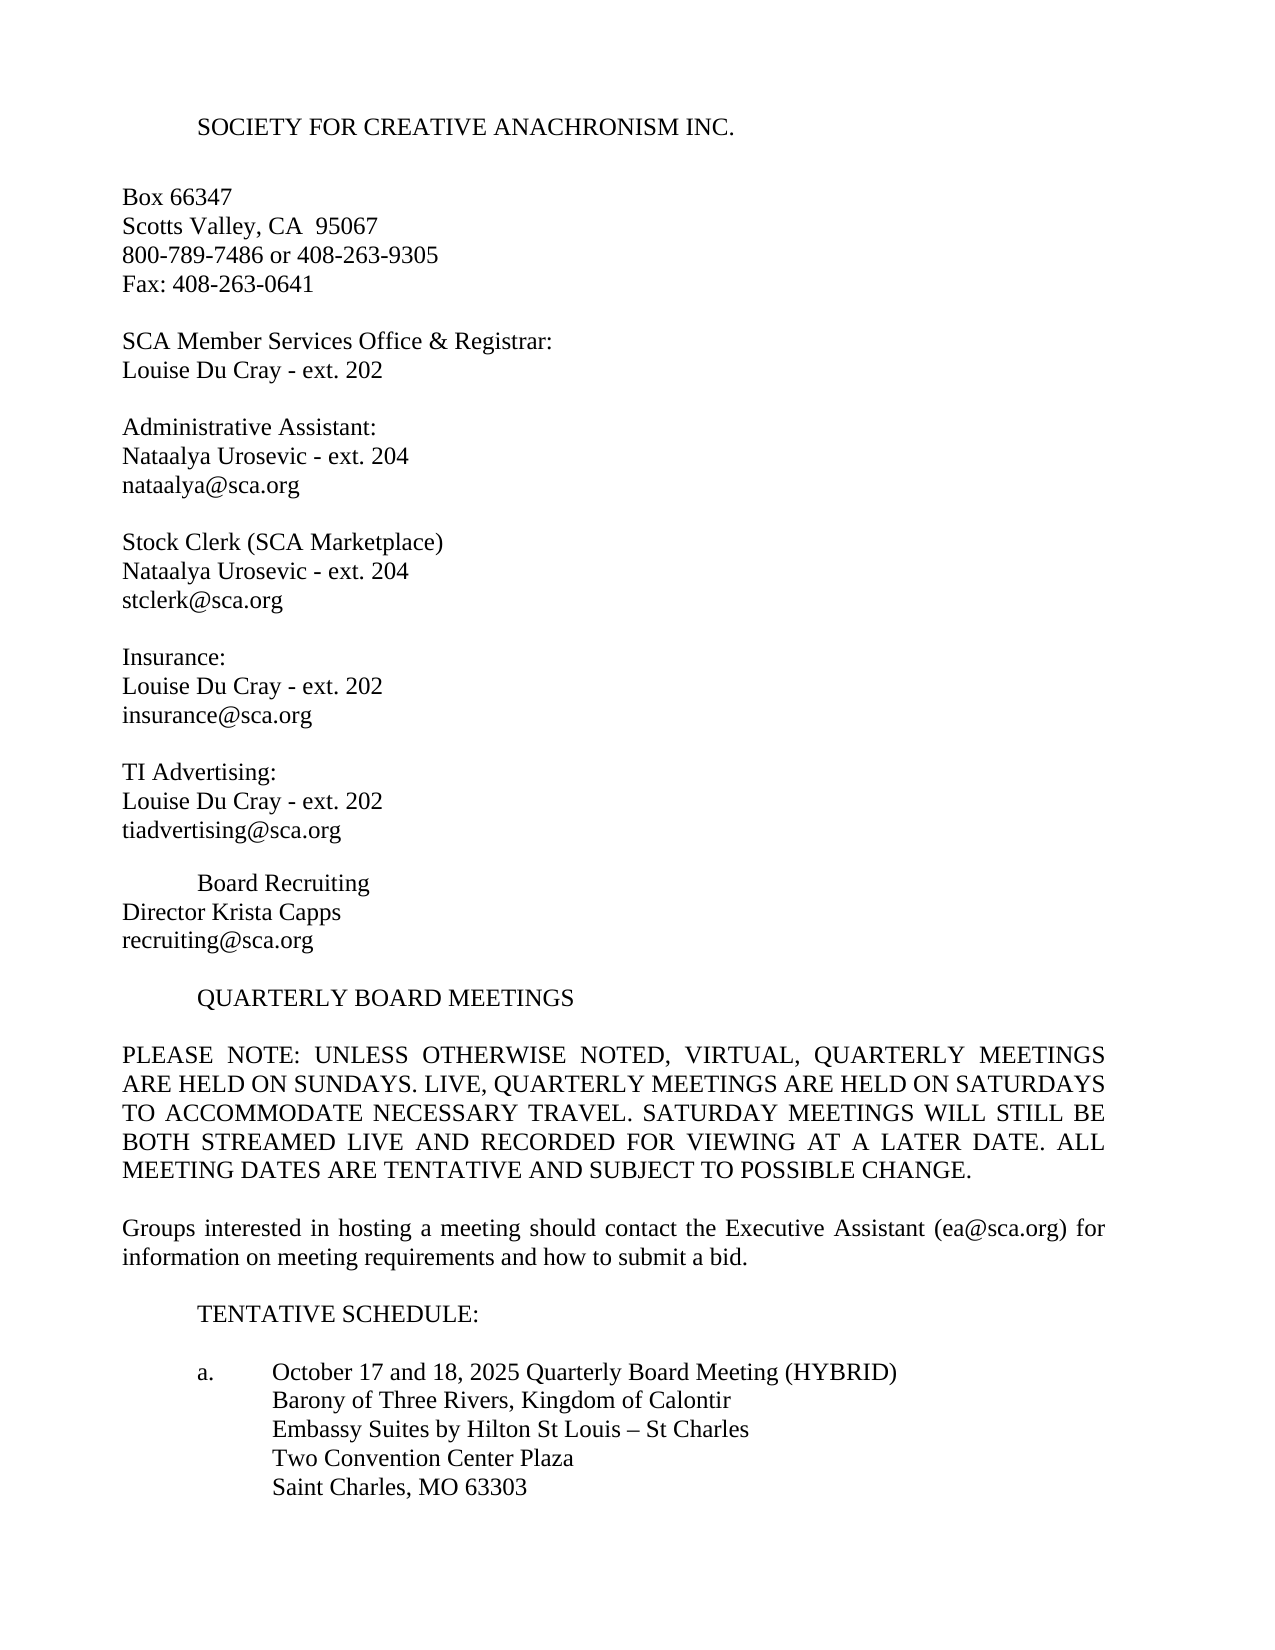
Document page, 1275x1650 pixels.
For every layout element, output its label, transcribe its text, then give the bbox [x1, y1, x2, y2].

text Louise Du Cray - ext. 202 [122, 671, 1106, 700]
text recruiting@sca.org [122, 925, 1106, 954]
text Embassy Suites by Hilton St Louis – St Charles [197, 1414, 1106, 1443]
text a. October 17 and 18, 2025 Quarterly Board Meeting (HYBRID) [197, 1357, 1106, 1385]
text PLEASE NOTE: UNLESS OTHERWISE NOTED, VIRTUAL, QUARTERLY MEETINGS ARE HELD ON SUNDAYS. LIVE, QUARTERLY MEETINGS ARE HELD ON SATURDAYS TO ACCOMMODATE NECESSARY TRAVEL. SATURDAY MEETINGS WILL STILL BE BOTH STREAMED LIVE AND RECORDED FOR VIEWING AT A LATER DATE. ALL MEETING DATES ARE TENTATIVE AND SUBJECT TO POSSIBLE CHANGE. [122, 1040, 1106, 1184]
text Louise Du Cray - ext. 202 [122, 355, 1106, 384]
text Louise Du Cray - ext. 202 [122, 786, 1106, 815]
text Saint Charles, MO 63303 [197, 1472, 1106, 1500]
text SOCIETY FOR CREATIVE ANACHRONISM INC. [159, 112, 1106, 141]
text insurance@sca.org [122, 700, 1106, 729]
text 800-789-7486 or 408-263-9305 [122, 240, 1106, 269]
text Nataalya Urosevic - ext. 204 [122, 441, 1106, 470]
text TI Advertising: [122, 757, 1106, 786]
text Insurance: [122, 642, 1106, 671]
text nataalya@sca.org [122, 470, 1106, 499]
text Board Recruiting [122, 868, 1106, 897]
text Fax: 408-263-0641 [122, 269, 1106, 297]
text Nataalya Urosevic - ext. 204 [122, 556, 1106, 585]
subtitle QUARTERLY BOARD MEETINGS [122, 983, 1106, 1012]
text SCA Member Services Office & Registrar: [122, 326, 1106, 355]
text Stock Clerk (SCA Marketplace) [122, 527, 1106, 556]
text Groups interested in hosting a meeting should contact the Executive Assistant (ea@sca.org) for information on meeting requirements and how to submit a bid. [122, 1213, 1106, 1270]
text Administrative Assistant: [122, 412, 1106, 441]
text Barony of Three Rivers, Kingdom of Calontir [197, 1385, 1106, 1414]
text tiadvertising@sca.org [122, 815, 1106, 844]
text Scotts Valley, CA 95067 [122, 211, 1106, 240]
text Director Krista Capps [122, 897, 1106, 925]
text stclerk@sca.org [122, 585, 1106, 614]
text TENTATIVE SCHEDULE: [122, 1299, 1106, 1328]
text Box 66347 [122, 182, 1106, 211]
text Two Convention Center Plaza [197, 1443, 1106, 1472]
